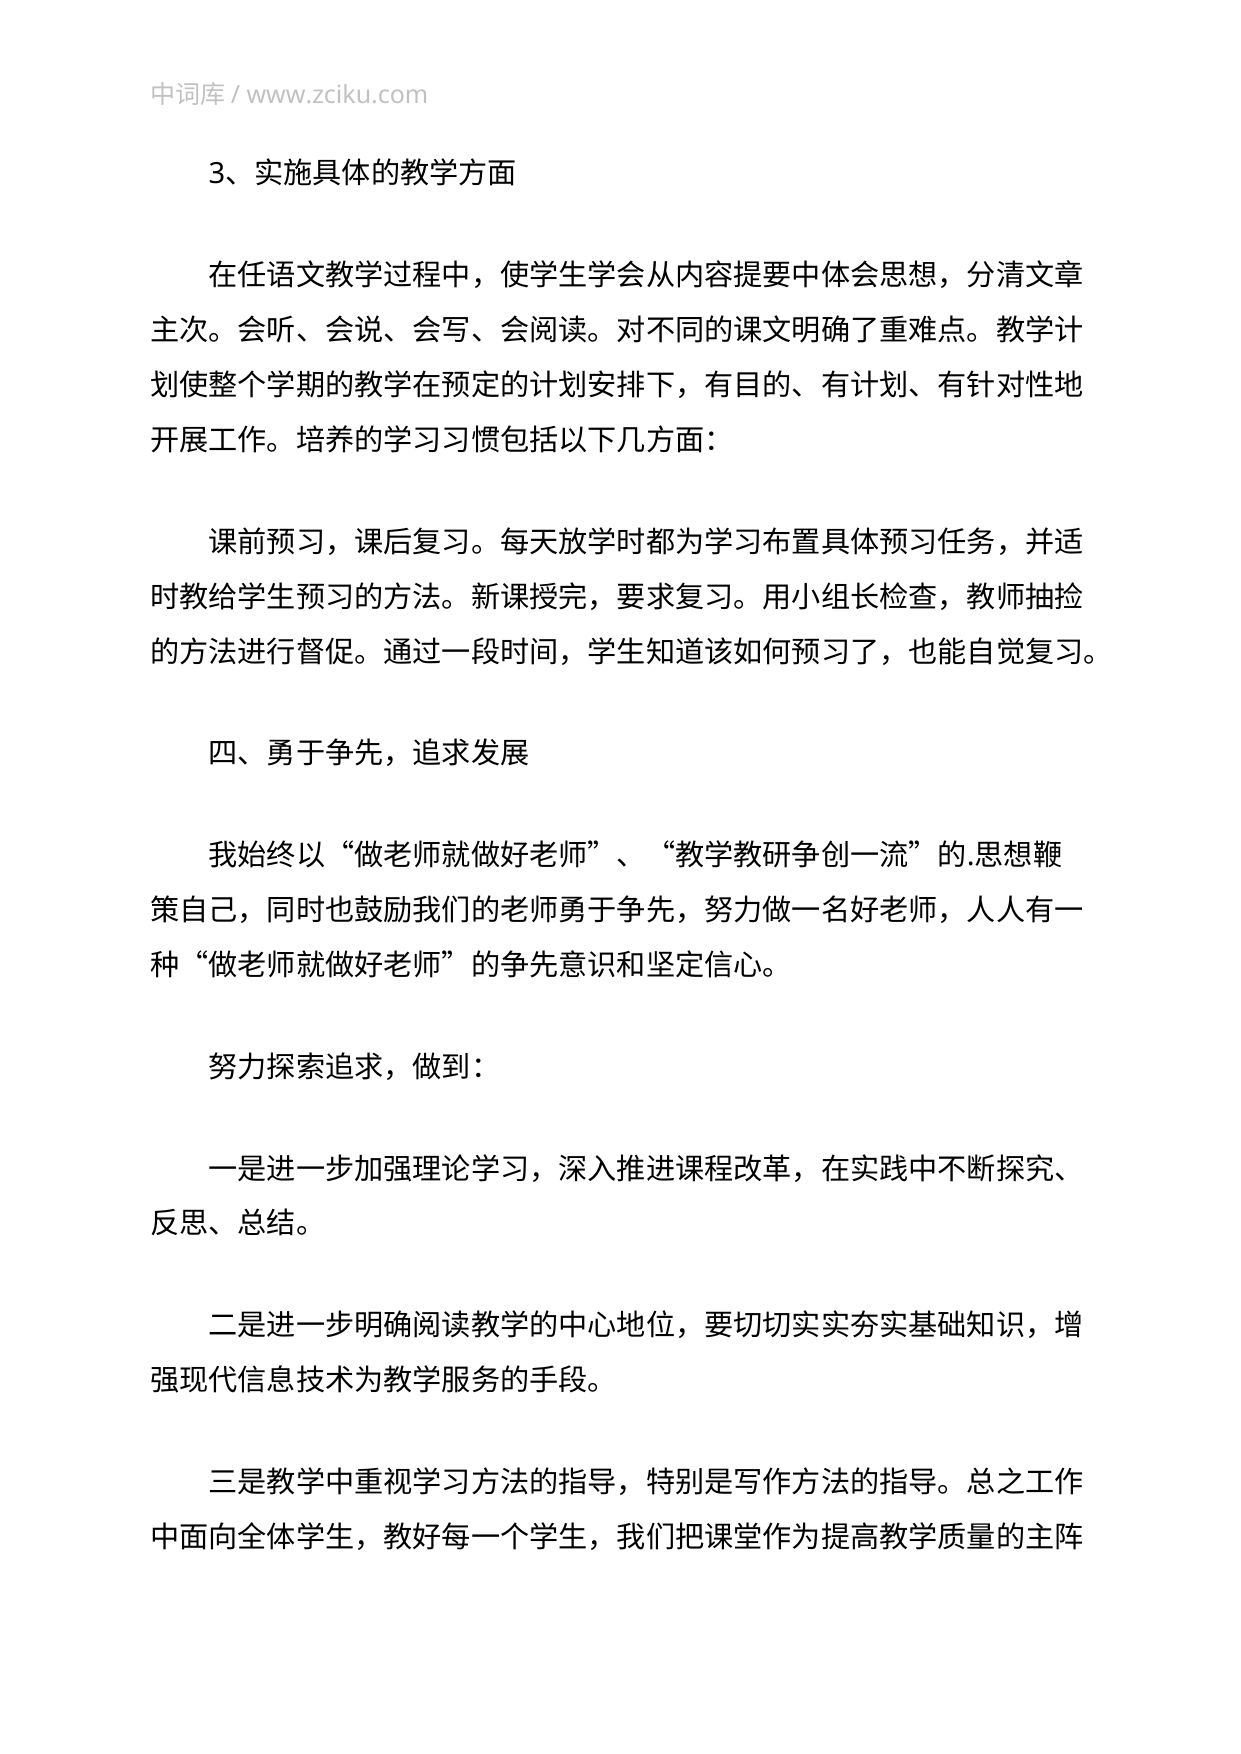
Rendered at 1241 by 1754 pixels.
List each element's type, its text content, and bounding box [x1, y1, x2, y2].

text 二是进一步明确阅读教学的中心地位，要切切实实夯实基础知识，增强现代信息技术为教学服务的手段。 [150, 1302, 1090, 1399]
text 一是进一步加强理论学习，深入推进课程改革，在实践中不断探究、反思、总结。 [150, 1145, 1090, 1242]
text 努力探索追求，做到： [150, 1043, 1090, 1086]
text 课前预习，课后复习。每天放学时都为学习布置具体预习任务，并适时教给学生预习的方法。新课授完，要求复习。用小组长检查，教师抽捡的方法进行督促。通过一段时间，学生知道该如何预习了，也能自觉复习。 [150, 518, 1090, 671]
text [150, 1458, 1090, 1556]
text 我始终以“做老师就做好老师”、“教学教研争创一流”的.思想鞭策自己，同时也鼓励我们的老师勇于争先，努力做一名好老师，人人有一种“做老师就做好老师”的争先意识和坚定信心。 [150, 832, 1090, 984]
text 四、勇于争先，追求发展 [150, 730, 1090, 772]
text 3、实施具体的教学方面 [150, 150, 1090, 192]
text 在任语文教学过程中，使学生学会从内容提要中体会思想，分清文章主次。会听、会说、会写、会阅读。对不同的课文明确了重难点。教学计划使整个学期的教学在预定的计划安排下，有目的、有计划、有针对性地开展工作。培养的学习习惯包括以下几方面： [150, 252, 1090, 459]
